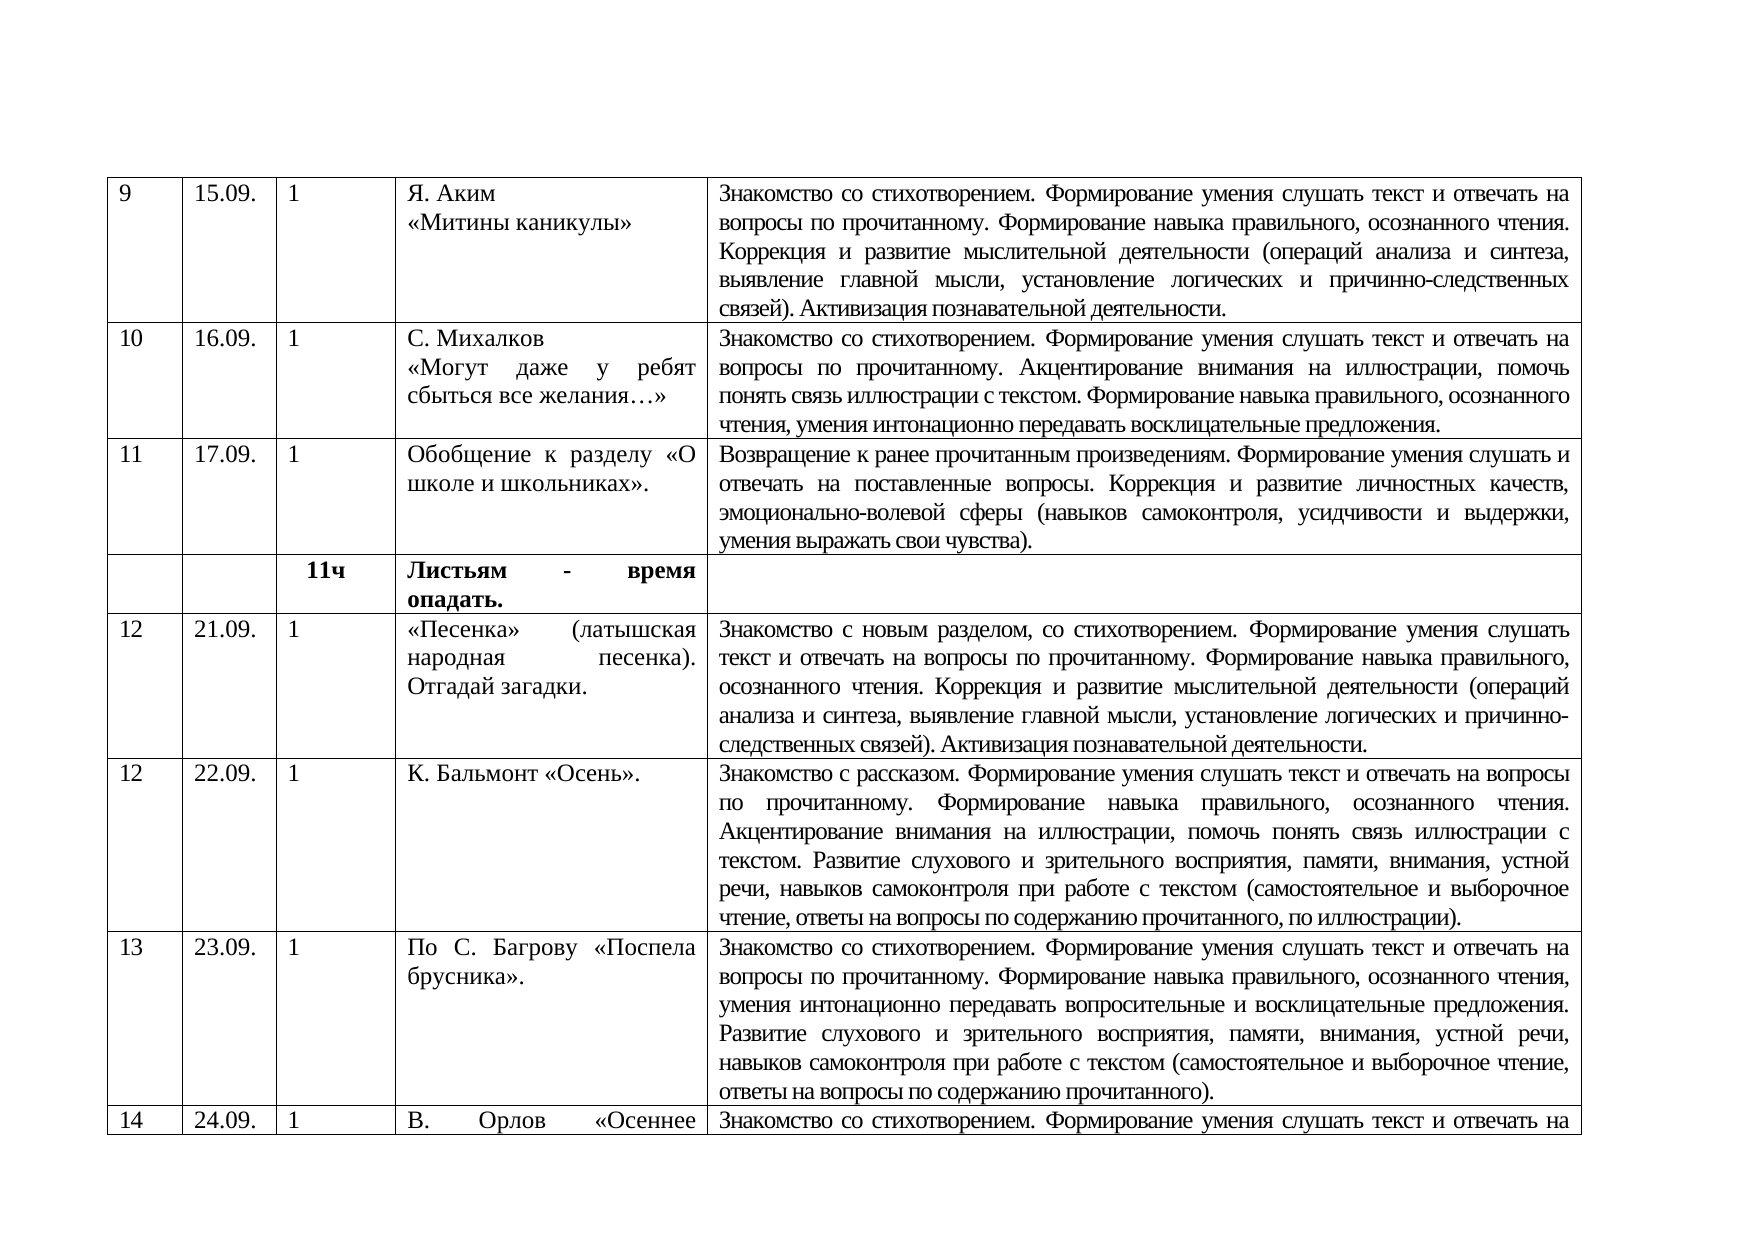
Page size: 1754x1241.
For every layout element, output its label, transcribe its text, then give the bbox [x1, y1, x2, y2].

table_cell 1 [277, 759, 395, 931]
table_cell Знакомство со стихотворением. Формирование умения слушать текст и отвечать на вопросы по прочитанному. Формирование навыка правильного, осознанного чтения. Коррекция и развитие мыслительной деятельности (операций анализа и синтеза, выявление главной мысли, установление логических и причинно-следственных связей). Активизация познавательной деятельности. [708, 178, 1581, 322]
table_cell Знакомство с новым разделом, со стихотворением. Формирование умения слушать текст и отвечать на вопросы по прочитанному. Формирование навыка правильного, осознанного чтения. Коррекция и развитие мыслительной деятельности (операций анализа и синтеза, выявление главной мысли, установление логических и причинно-следственных связей). Активизация познавательной деятельности. [708, 614, 1581, 757]
table_cell 1 [277, 439, 395, 554]
table_cell 16.09. [183, 323, 276, 438]
table_cell С. Михалков «Могут даже у ребят сбыться все желания…» [396, 323, 707, 438]
table_cell 14 [108, 1106, 182, 1134]
table_cell 21.09. [183, 614, 276, 757]
table_cell 17.09. [183, 439, 276, 554]
table_cell 12 [108, 759, 182, 931]
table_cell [708, 1106, 1581, 1134]
table_cell Листьям - время опадать. [396, 555, 707, 613]
table_cell 1 [277, 178, 395, 322]
table_cell Знакомство со стихотворением. Формирование умения слушать текст и отвечать на вопросы по прочитанному. Формирование навыка правильного, осознанного чтения, умения интонационно передавать вопросительные и восклицательные предложения. Развитие слухового и зрительного восприятия, памяти, внимания, устной речи, навыков самоконтроля при работе с текстом (самостоятельное и выборочное чтение, ответы на вопросы по содержанию прочитанного). [708, 932, 1581, 1104]
table_cell Возвращение к ранее прочитанным произведениям. Формирование умения слушать и отвечать на поставленные вопросы. Коррекция и развитие личностных качеств, эмоционально-волевой сферы (навыков самоконтроля, усидчивости и выдержки, умения выражать свои чувства). [708, 439, 1581, 554]
table_cell [183, 555, 276, 613]
table_cell 1 [277, 614, 395, 757]
table_cell [108, 555, 182, 613]
table_cell Обобщение к разделу «О школе и школьниках». [396, 439, 707, 554]
table_cell [708, 555, 1581, 613]
table_cell К. Бальмонт «Осень». [396, 759, 707, 931]
table_cell 1 [277, 1106, 395, 1134]
table_cell Знакомство с рассказом. Формирование умения слушать текст и отвечать на вопросы по прочитанному. Формирование навыка правильного, осознанного чтения. Акцентирование внимания на иллюстрации, помочь понять связь иллюстрации с текстом. Развитие слухового и зрительного восприятия, памяти, внимания, устной речи, навыков самоконтроля при работе с текстом (самостоятельное и выборочное чтение, ответы на вопросы по содержанию прочитанного, по иллюстрации). [708, 759, 1581, 931]
table_cell 24.09. [183, 1106, 276, 1134]
table_cell 10 [108, 323, 182, 438]
table_cell 9 [108, 178, 182, 322]
table_cell 12 [108, 614, 182, 757]
table_cell 11 [108, 439, 182, 554]
table_cell 1 [277, 932, 395, 1104]
table_cell «Песенка» (латышская народная песенка). Отгадай загадки. [396, 614, 707, 757]
table_cell 23.09. [183, 932, 276, 1104]
table_cell 11ч [277, 555, 395, 613]
table_cell 15.09. [183, 178, 276, 322]
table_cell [396, 1106, 707, 1134]
table_cell 1 [277, 323, 395, 438]
table_cell Я. Аким «Митины каникулы» [396, 178, 707, 322]
table_cell 22.09. [183, 759, 276, 931]
table_cell По С. Багрову «Поспела брусника». [396, 932, 707, 1104]
table_cell 13 [108, 932, 182, 1104]
table_cell Знакомство со стихотворением. Формирование умения слушать текст и отвечать на вопросы по прочитанному. Акцентирование внимания на иллюстрации, помочь понять связь иллюстрации с текстом. Формирование навыка правильного, осознанного чтения, умения интонационно передавать восклицательные предложения. [708, 323, 1581, 438]
